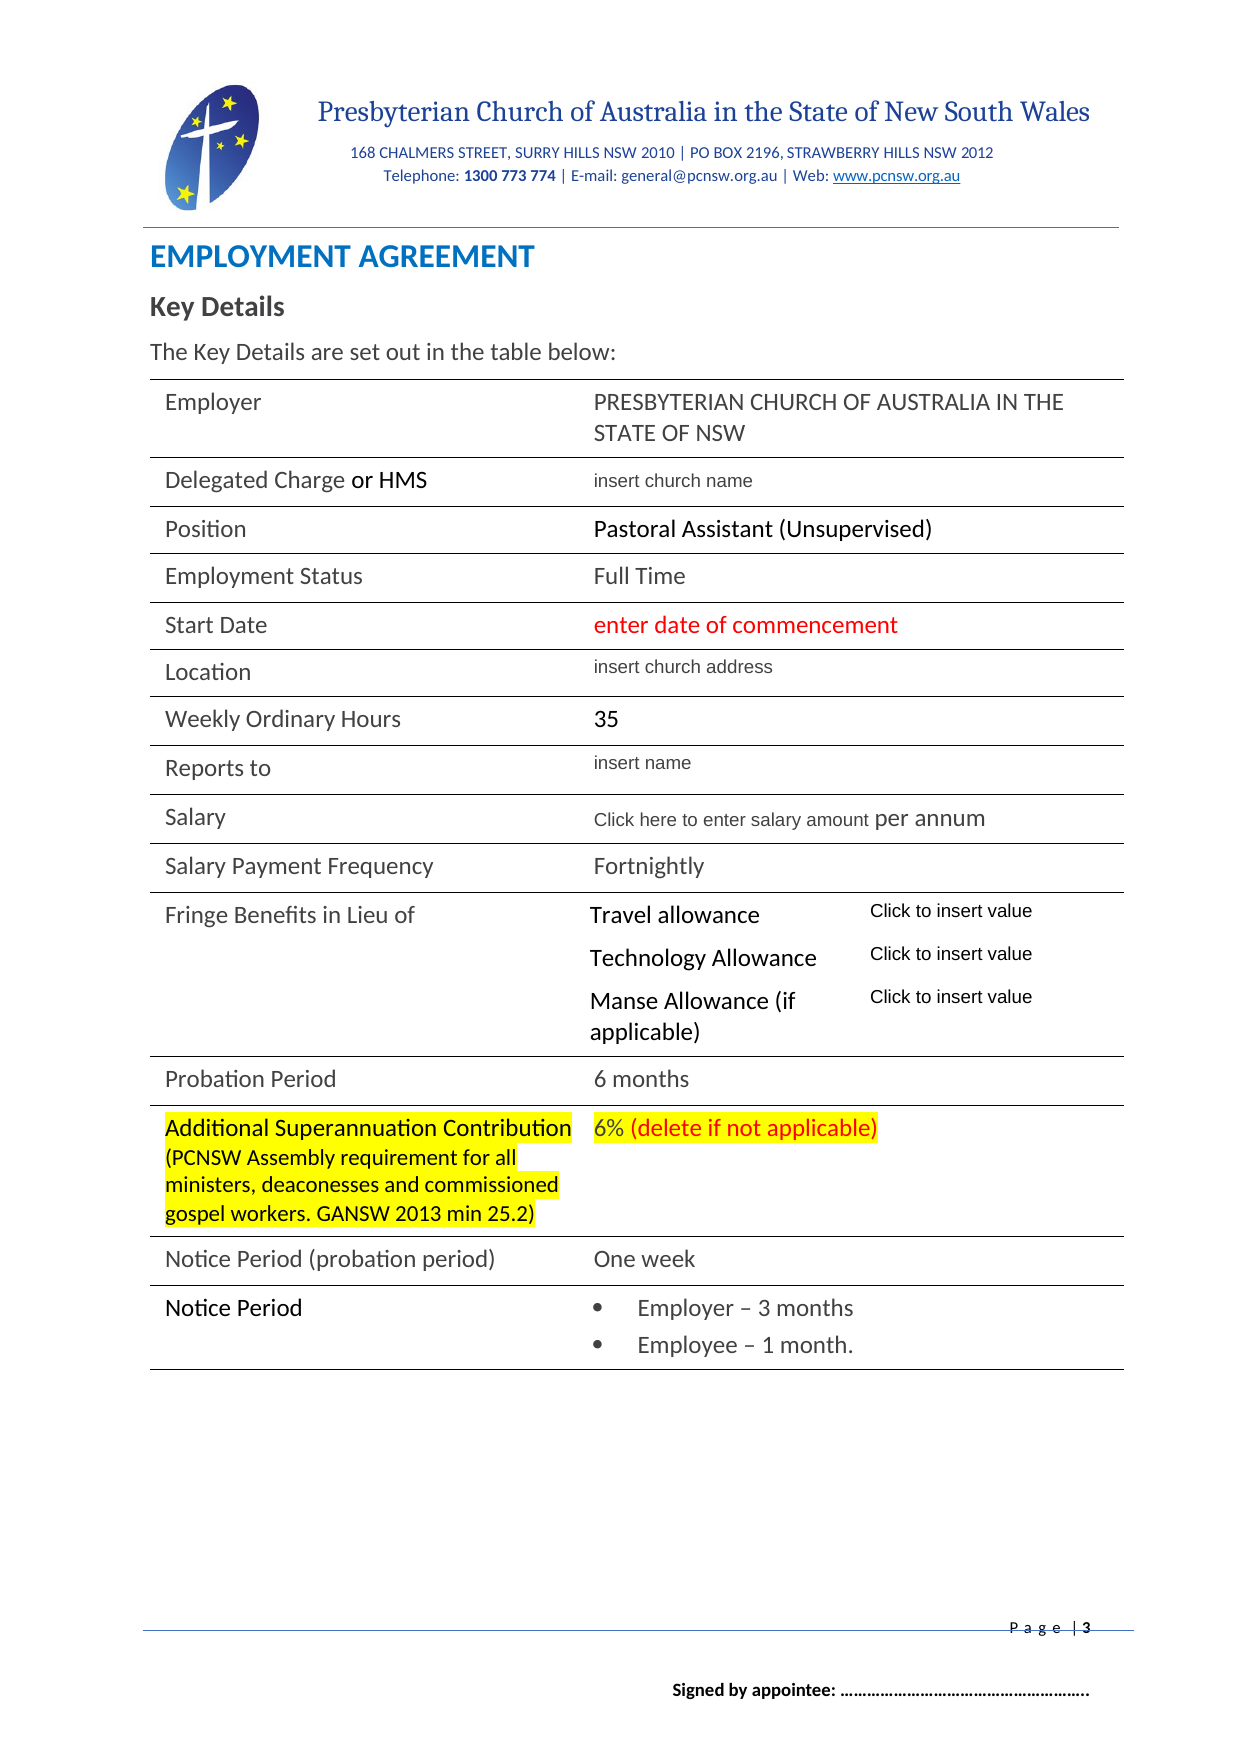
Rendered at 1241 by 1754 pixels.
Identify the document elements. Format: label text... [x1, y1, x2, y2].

table_cell Start Date [150, 603, 578, 649]
table_cell 6 months [578, 1057, 1124, 1105]
table_cell 6% (delete if not applicable) [578, 1106, 1124, 1236]
table_cell Notice Period [150, 1286, 578, 1369]
table_cell Fortnightly [578, 844, 1124, 892]
table_cell Pastoral Assistant (Unsupervised) [578, 507, 1124, 553]
table_cell [578, 650, 1124, 696]
table_cell Full Time [578, 554, 1124, 602]
picture [157, 81, 266, 211]
text EMPLOYMENT AGREEMENT [150, 230, 1090, 276]
table_cell [578, 603, 1124, 649]
table_cell Probation Period [150, 1057, 578, 1105]
table_cell Employer – 3 months Employee – 1 month. [578, 1286, 1124, 1369]
table_cell Salary [150, 795, 578, 843]
table_cell Fringe Benefits in Lieu of [150, 893, 578, 1056]
text The Key Details are set out in the table below: [150, 336, 1090, 367]
text Key Details [150, 288, 1090, 324]
table_cell One week [578, 1237, 1124, 1285]
table_cell Employment Status [150, 554, 578, 602]
table_cell Salary Payment Frequency [150, 844, 578, 892]
table_header PRESBYTERIAN CHURCH OF AUSTRALIA IN THE STATE OF NSW [578, 380, 1124, 457]
table_cell Reports to [150, 746, 578, 794]
table_cell Weekly Ordinary Hours [150, 697, 578, 745]
table_cell 35 [578, 697, 1124, 745]
table_cell Notice Period (probation period) [150, 1237, 578, 1285]
table_cell per annum [578, 795, 1124, 843]
table_cell [578, 458, 1124, 506]
table_header Employer [150, 380, 578, 457]
table_cell Delegated Charge or HMS [150, 458, 578, 506]
table_cell Position [150, 507, 578, 553]
table_cell Additional Superannuation Contribution (PCNSW Assembly requirement for all ministers, deaconesses and commissioned gospel workers. GANSW 2013 min 25.2) [150, 1106, 578, 1236]
table_cell Location [150, 650, 578, 696]
table_cell [578, 746, 1124, 794]
table_cell [578, 893, 1124, 1056]
